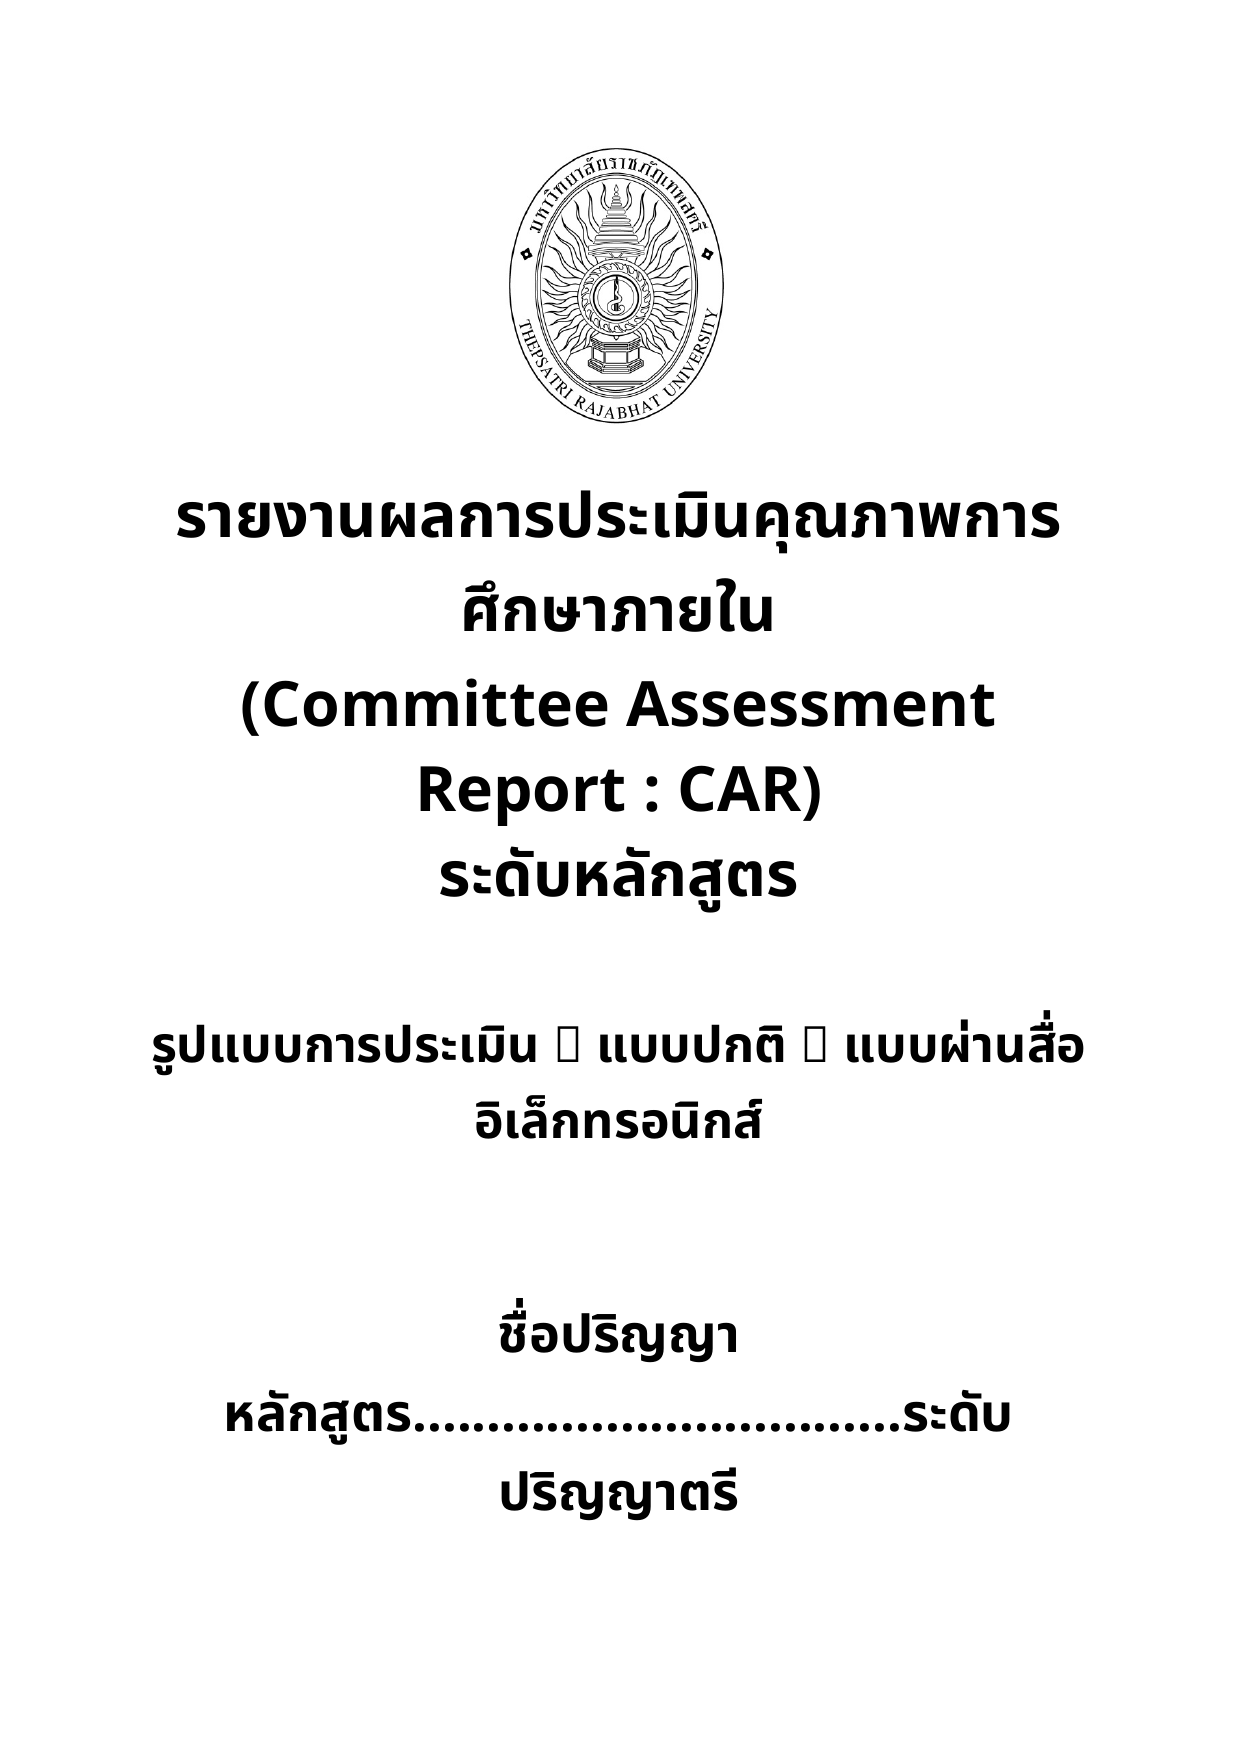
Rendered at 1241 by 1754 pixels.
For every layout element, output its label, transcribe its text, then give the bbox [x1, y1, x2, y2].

text (Committee Assessment Report : CAR) [150, 660, 1087, 830]
text ชื่อปริญญาหลักสูตร.................................ระดับ ปริญญาตรี [150, 1297, 1087, 1533]
picture [488, 136, 746, 441]
text รายงานผลการประเมินคุณภาพการศึกษาภายใน [150, 471, 1087, 660]
text รูปแบบการประเมิน แบบปกติ แบบผ่านสื่ออิเล็กทรอนิกส์ [150, 1009, 1087, 1161]
text ระดับหลักสูตร [150, 830, 1087, 924]
